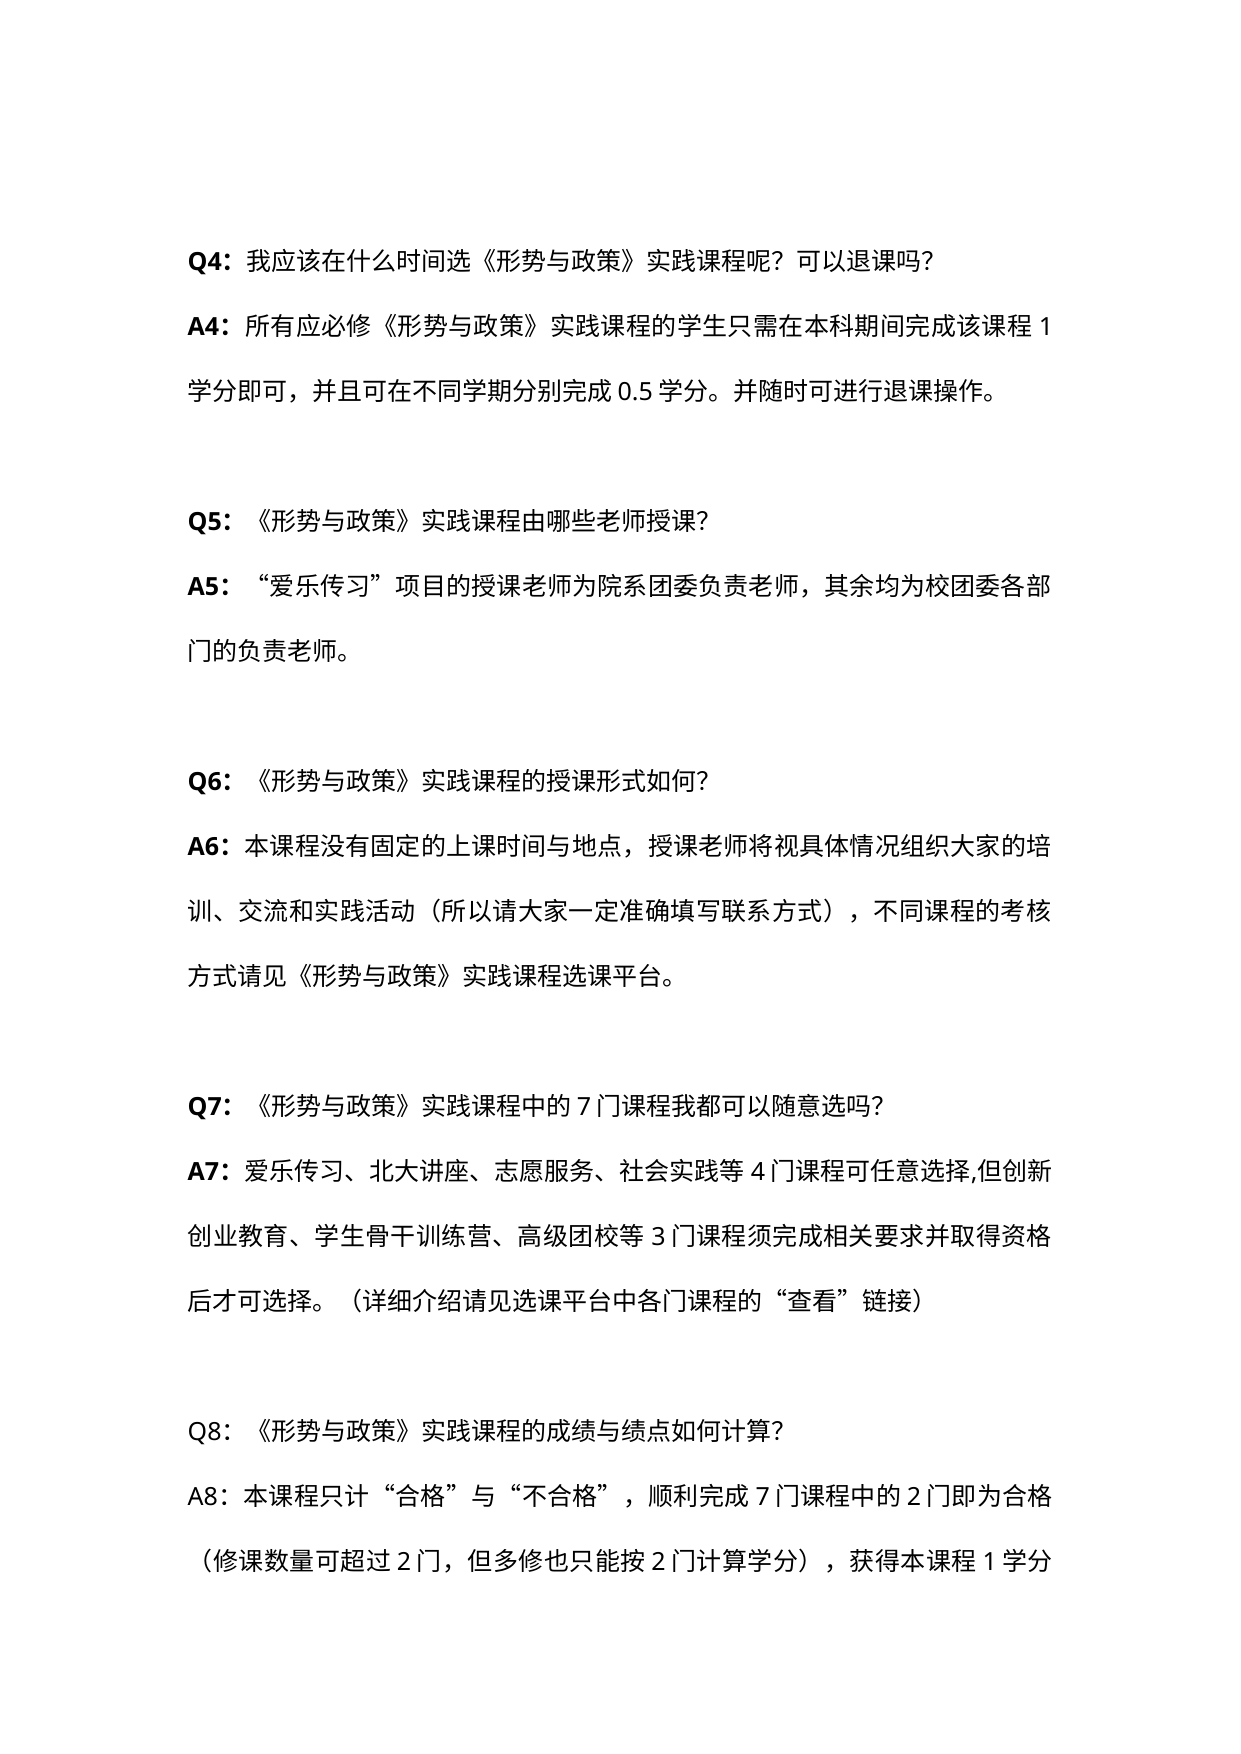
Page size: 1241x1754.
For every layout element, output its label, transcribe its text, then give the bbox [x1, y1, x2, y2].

text Q8：《形势与政策》实践课程的成绩与绩点如何计算？ [187, 1397, 1053, 1462]
text Q4：我应该在什么时间选《形势与政策》实践课程呢？可以退课吗？ [187, 227, 1053, 292]
text Q5：《形势与政策》实践课程由哪些老师授课？ [187, 487, 1053, 552]
text A4：所有应必修《形势与政策》实践课程的学生只需在本科期间完成该课程1学分即可，并且可在不同学期分别完成0.5学分。并随时可进行退课操作。 [187, 292, 1053, 422]
text A7：爱乐传习、北大讲座、志愿服务、社会实践等4门课程可任意选择,但创新创业教育、学生骨干训练营、高级团校等3门课程须完成相关要求并取得资格后才可选择。（详细介绍请见选课平台中各门课程的“查看”链接） [187, 1137, 1053, 1332]
text Q7：《形势与政策》实践课程中的7门课程我都可以随意选吗？ [187, 1072, 1053, 1137]
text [187, 1462, 1053, 1592]
text A6：本课程没有固定的上课时间与地点，授课老师将视具体情况组织大家的培训、交流和实践活动（所以请大家一定准确填写联系方式），不同课程的考核方式请见《形势与政策》实践课程选课平台。 [187, 812, 1053, 1007]
text A5：“爱乐传习”项目的授课老师为院系团委负责老师，其余均为校团委各部门的负责老师。 [187, 552, 1053, 682]
text Q6：《形势与政策》实践课程的授课形式如何？ [187, 747, 1053, 812]
